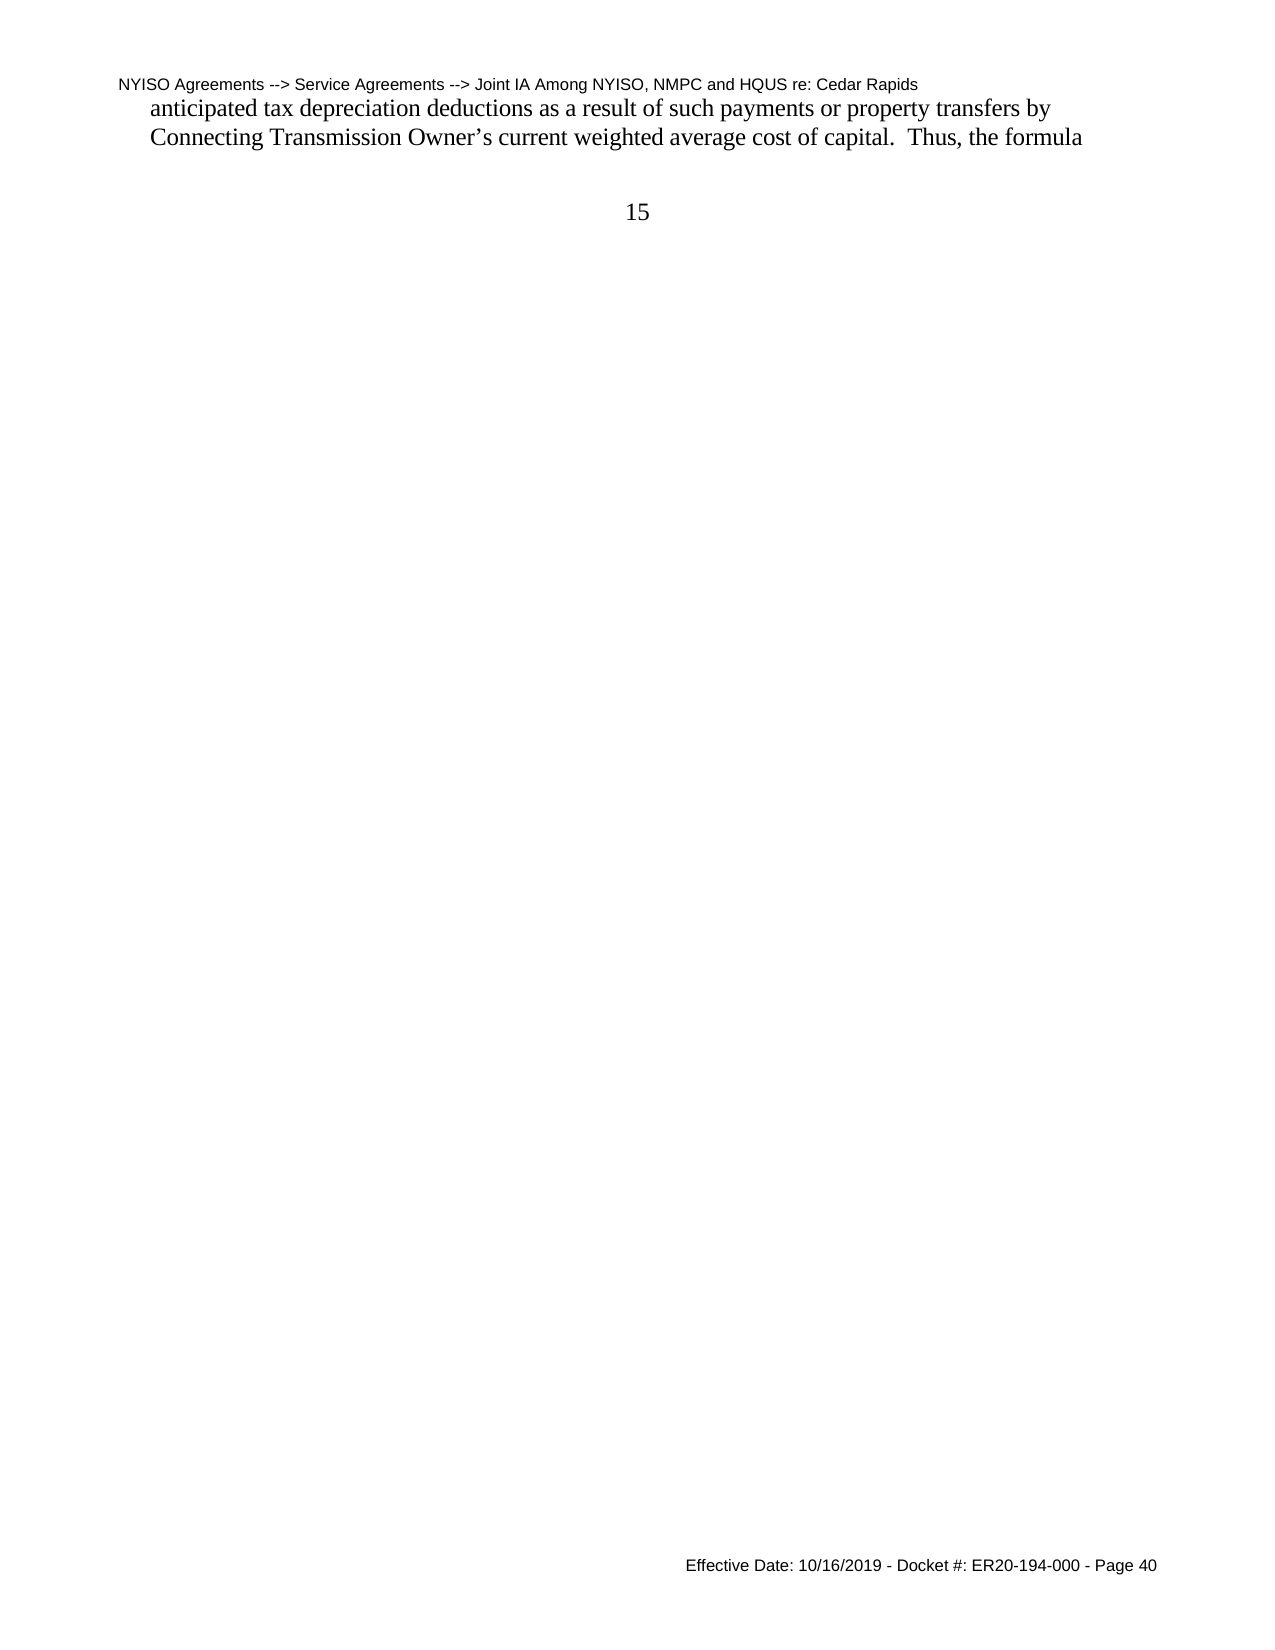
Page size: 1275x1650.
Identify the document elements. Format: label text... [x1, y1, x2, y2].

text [150, 94, 1137, 151]
text 15 [625, 197, 1275, 226]
